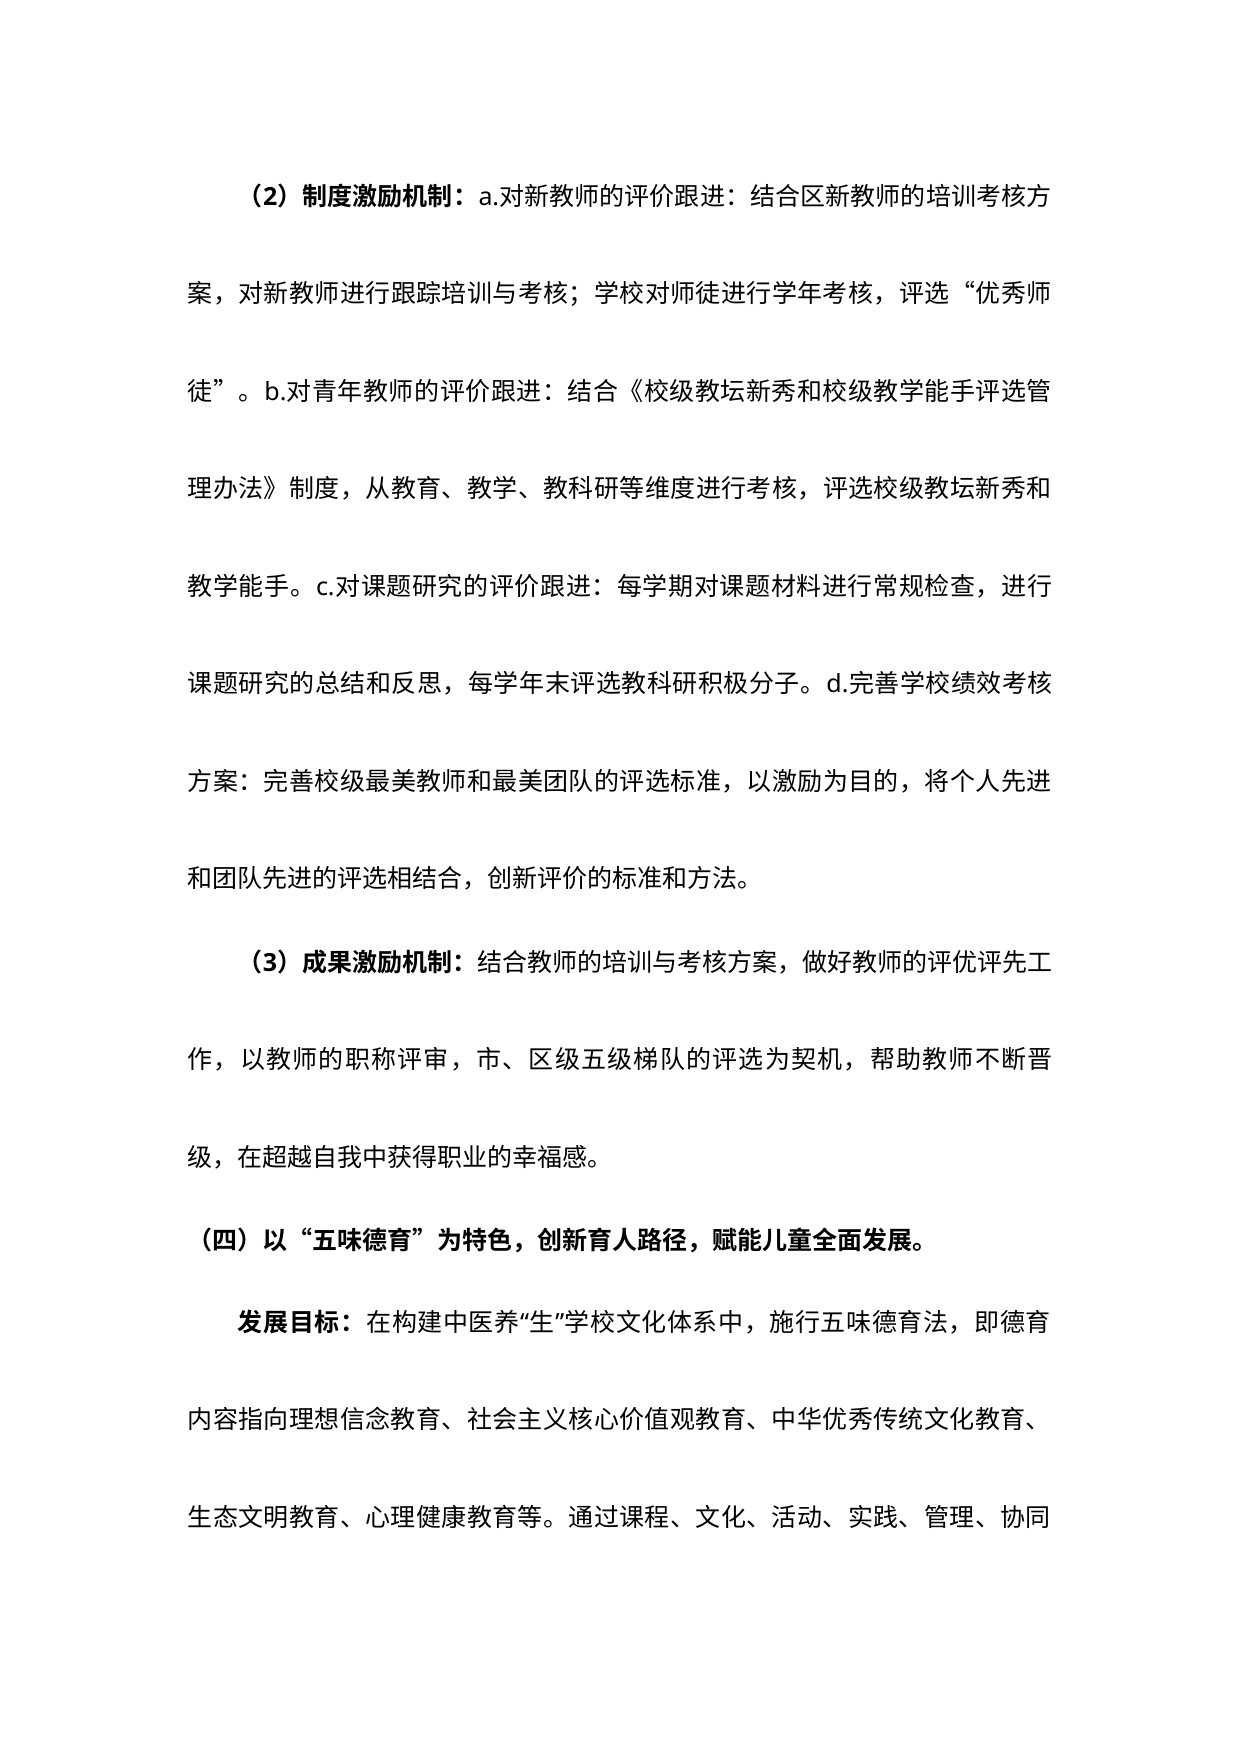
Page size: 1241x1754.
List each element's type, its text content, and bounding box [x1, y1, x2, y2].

text （3）成果激励机制：结合教师的培训与考核方案，做好教师的评优评先工作，以教师的职称评审，市、区级五级梯队的评选为契机，帮助教师不断晋级，在超越自我中获得职业的幸福感。 [187, 928, 1053, 1188]
text （四）以“五味德育”为特色，创新育人路径，赋能儿童全面发展。 [187, 1206, 1053, 1271]
text （2）制度激励机制：a.对新教师的评价跟进：结合区新教师的培训考核方案，对新教师进行跟踪培训与考核；学校对师徒进行学年考核，评选“优秀师徒”。b.对青年教师的评价跟进：结合《校级教坛新秀和校级教学能手评选管理办法》制度，从教育、教学、教科研等维度进行考核，评选校级教坛新秀和教学能手。c.对课题研究的评价跟进：每学期对课题材料进行常规检查，进行课题研究的总结和反思，每学年末评选教科研积极分子。d.完善学校绩效考核方案：完善校级最美教师和最美团队的评选标准，以激励为目的，将个人先进和团队先进的评选相结合，创新评价的标准和方法。 [187, 162, 1053, 909]
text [187, 1289, 1053, 1549]
